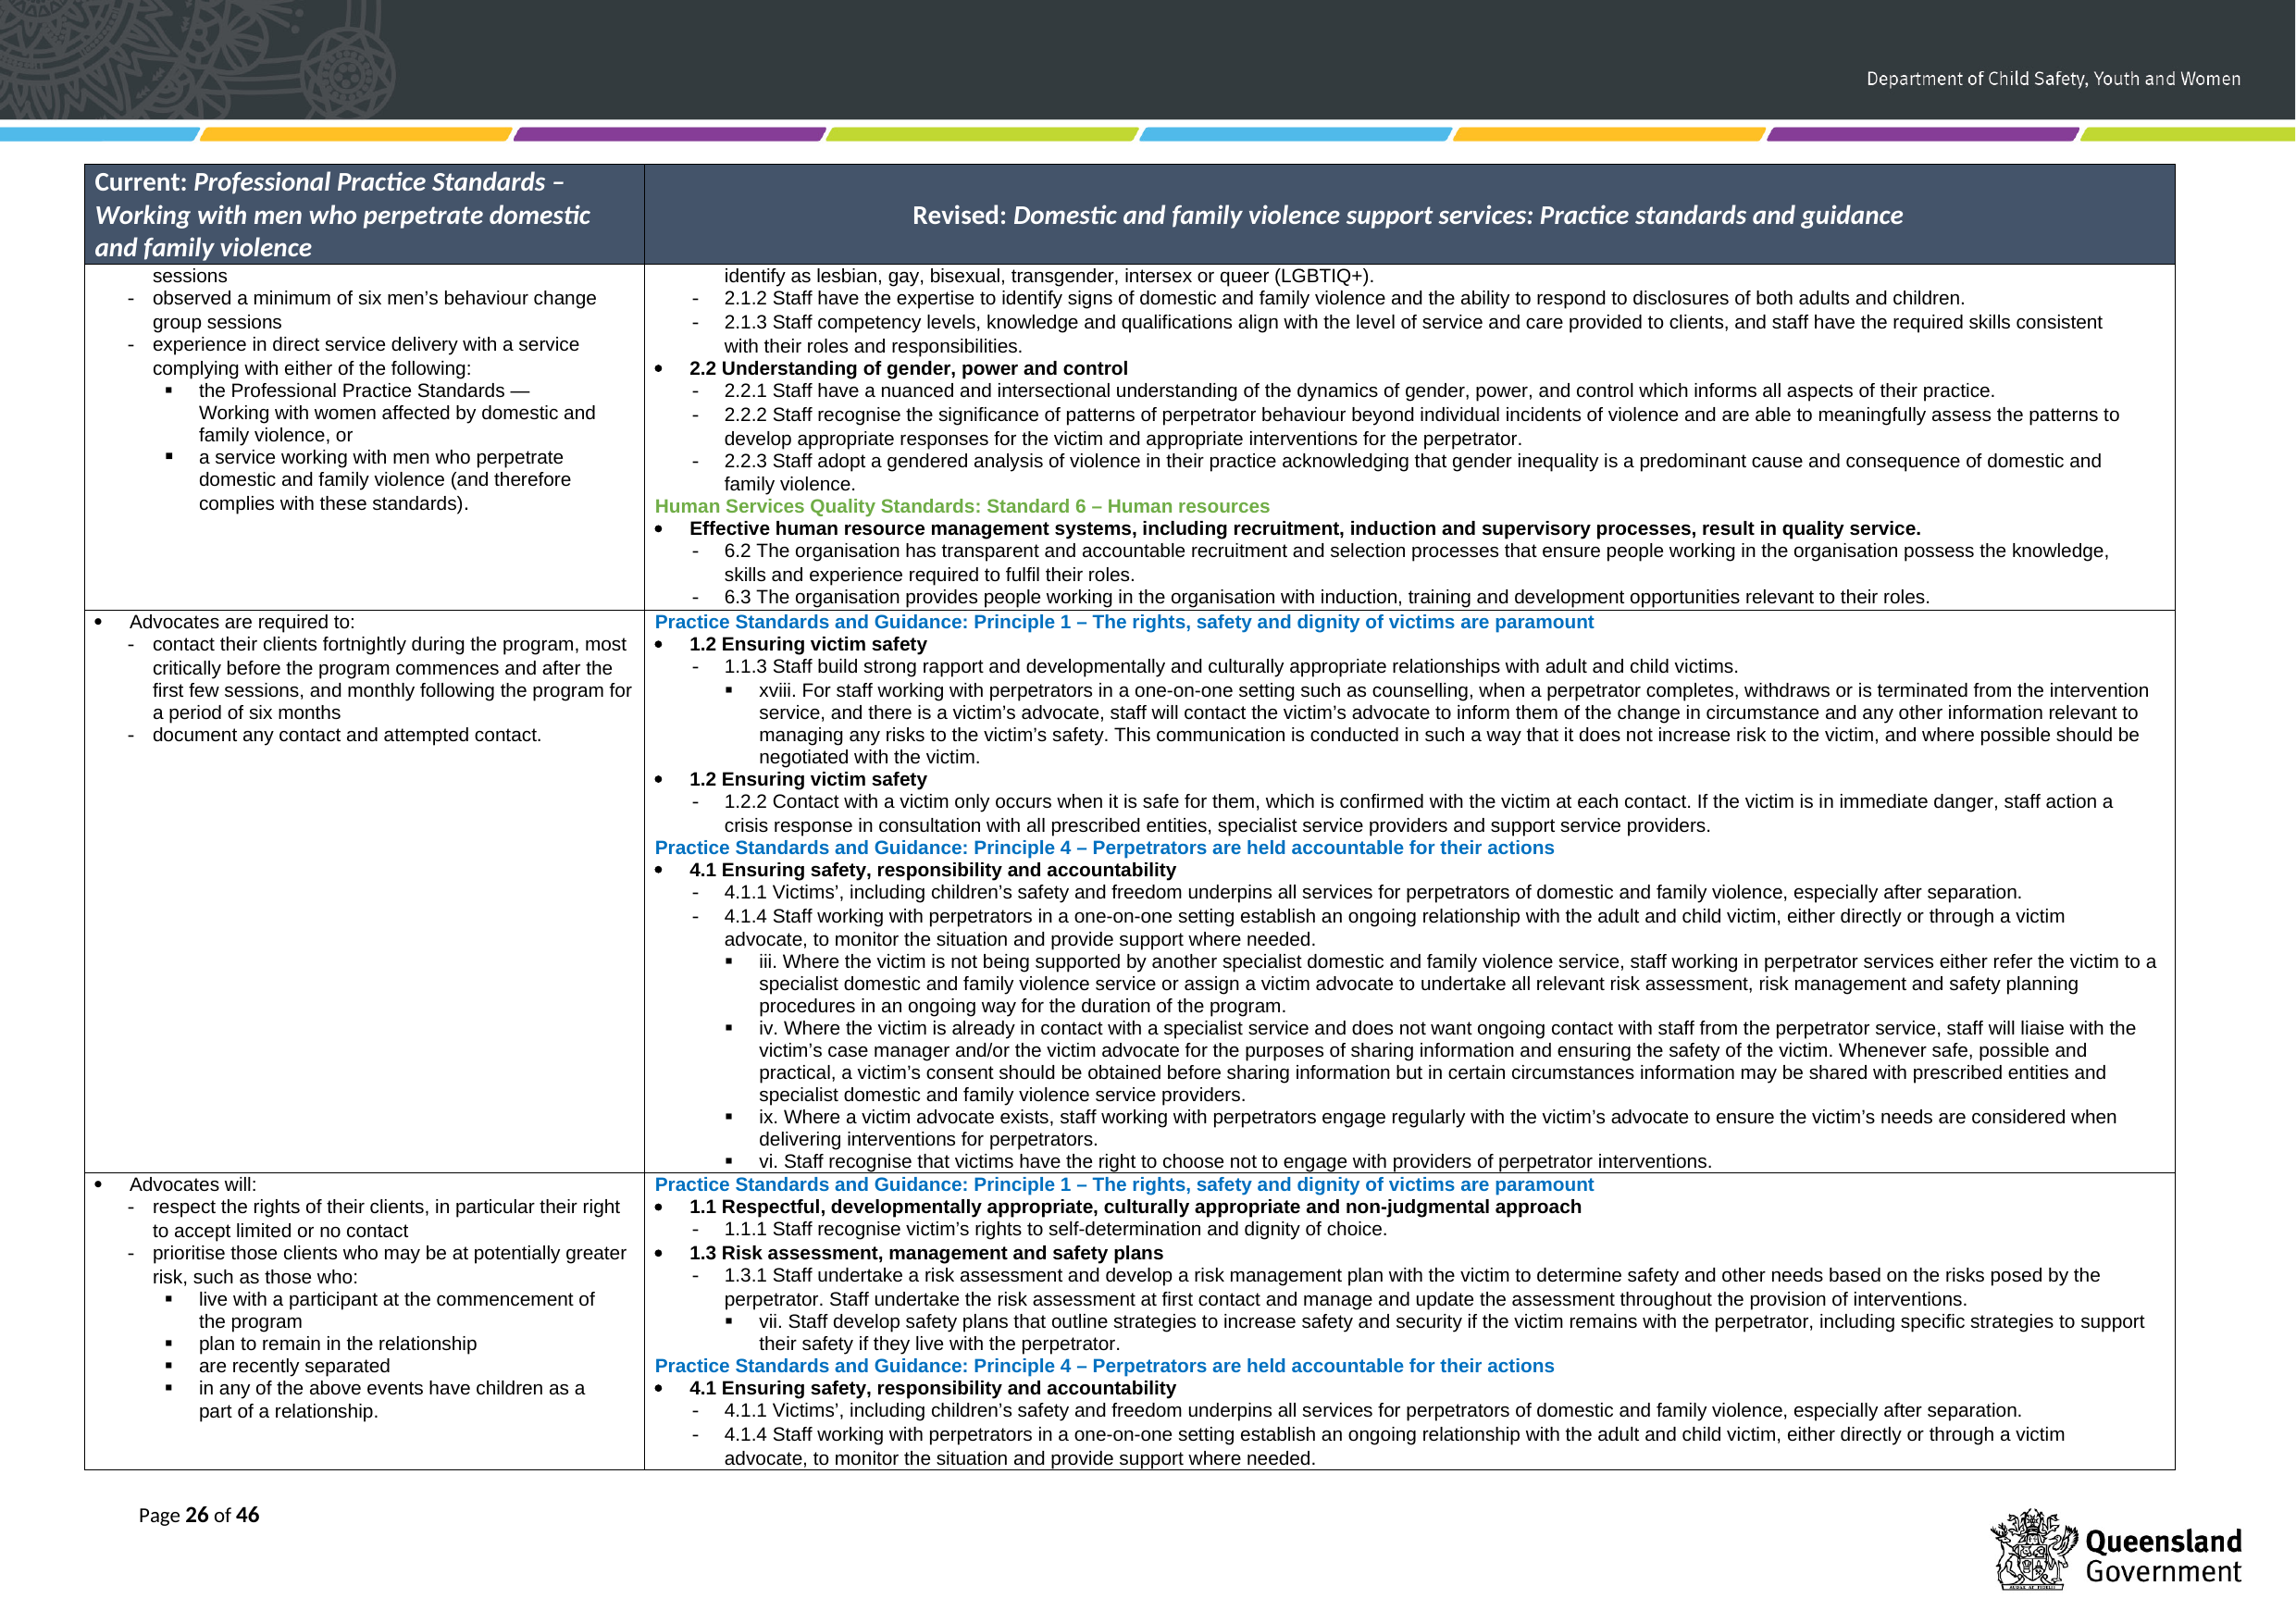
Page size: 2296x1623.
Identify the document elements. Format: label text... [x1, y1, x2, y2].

table_cell Practice Standards and Guidance: Principle 1 – The rights, safety and dignity of victims are paramount 1.2 Ensuring victim safety 1.1.3 Staff build strong rapport and developmentally and culturally appropriate relationships with adult and child victims. xviii. For staff working with perpetrators in a one-on-one setting such as counselling, when a perpetrator completes, withdraws or is terminated from the intervention service, and there is a victim’s advocate, staff will contact the victim’s advocate to inform them of the change in circumstance and any other information relevant to managing any risks to the victim’s safety. This communication is conducted in such a way that it does not increase risk to the victim, and where possible should be negotiated with the victim. 1.2 Ensuring victim safety 1.2.2 Contact with a victim only occurs when it is safe for them, which is confirmed with the victim at each contact. If the victim is in immediate danger, staff action a crisis response in consultation with all prescribed entities, specialist service providers and support service providers. Practice Standards and Guidance: Principle 4 – Perpetrators are held accountable for their actions 4.1 Ensuring safety, responsibility and accountability 4.1.1 Victims’, including children’s safety and freedom underpins all services for perpetrators of domestic and family violence, especially after separation. 4.1.4 Staff working with perpetrators in a one-on-one setting establish an ongoing relationship with the adult and child victim, either directly or through a victim advocate, to monitor the situation and provide support where needed. iii. Where the victim is not being supported by another specialist domestic and family violence service, staff working in perpetrator services either refer the victim to a specialist domestic and family violence service or assign a victim advocate to undertake all relevant risk assessment, risk management and safety planning procedures in an ongoing way for the duration of the program. iv. Where the victim is already in contact with a specialist service and does not want ongoing contact with staff from the perpetrator service, staff will liaise with the victim’s case manager and/or the victim advocate for the purposes of sharing information and ensuring the safety of the victim. Whenever safe, possible and practical, a victim’s consent should be obtained before sharing information but in certain circumstances information may be shared with prescribed entities and specialist domestic and family violence service providers. ix. Where a victim advocate exists, staff working with perpetrators engage regularly with the victim’s advocate to ensure the victim’s needs are considered when delivering interventions for perpetrators. vi. Staff recognise that victims have the right to choose not to engage with providers of perpetrator interventions. [645, 611, 2175, 1172]
table_header Revised: Domestic and family violence support services: Practice standards and guidance [645, 165, 2175, 264]
table_header Current: Professional Practice Standards – Working with men who perpetrate domestic and family violence [85, 165, 644, 264]
picture [0, 0, 2296, 1623]
table_cell Advocates are required to: contact their clients fortnightly during the program, most critically before the program commences and after the first few sessions, and monthly following the program for a period of six months document any contact and attempted contact. [85, 611, 644, 1172]
